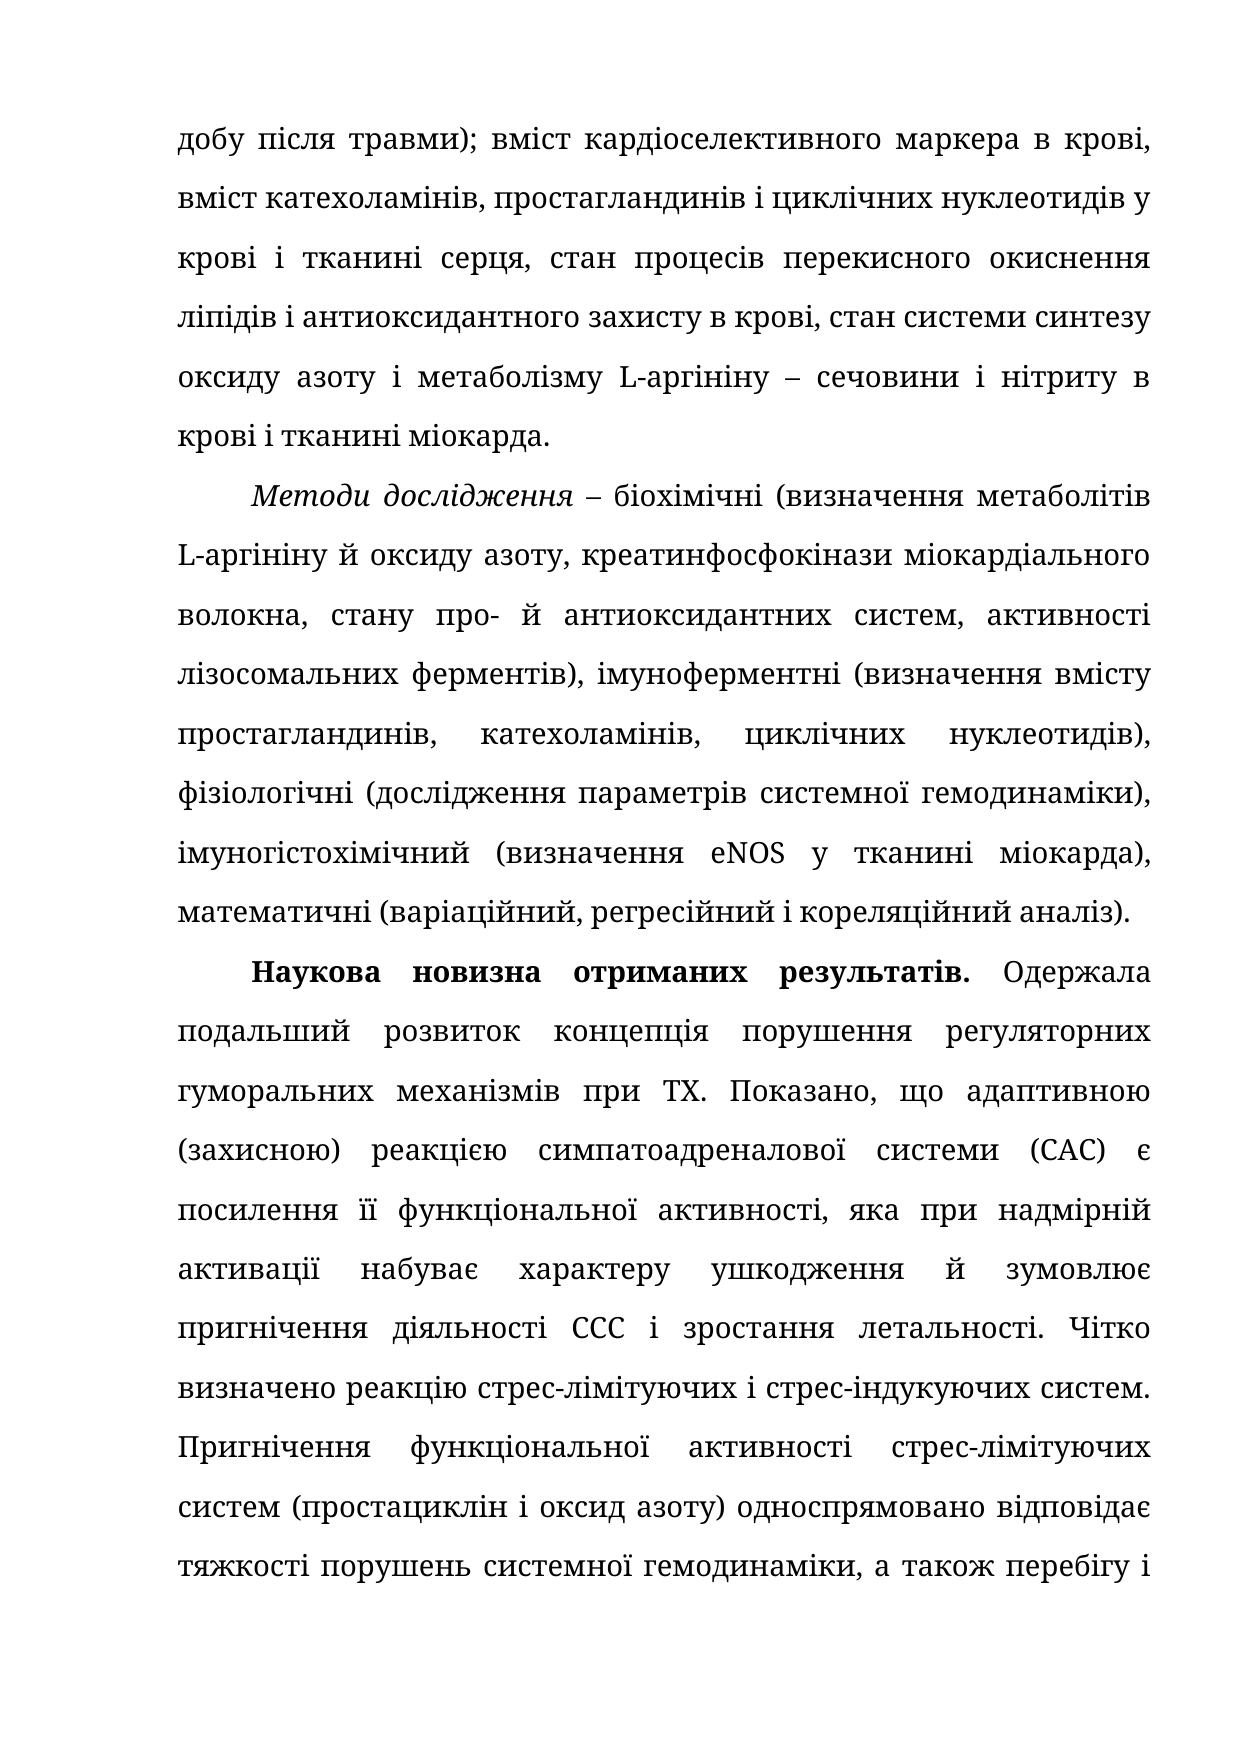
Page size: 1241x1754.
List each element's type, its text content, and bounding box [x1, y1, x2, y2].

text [177, 118, 1152, 455]
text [177, 951, 1152, 1585]
text Методи дослідження – біохімічні (визначення метаболітів L-аргініну й оксиду азоту, креатинфосфокінази міокардіального волокна, стану про- й антиоксидантних систем, активності лізосомальних ферментів), імуноферментні (визначення вмісту простагландинів, катехоламінів, циклічних нуклеотидів), фізіологічні (дослідження параметрів системної гемодинаміки), імуногістохімічний (визначення eNOS у тканині міокарда), математичні (варіаційний, регресійний і кореляційний аналіз). [177, 475, 1152, 931]
